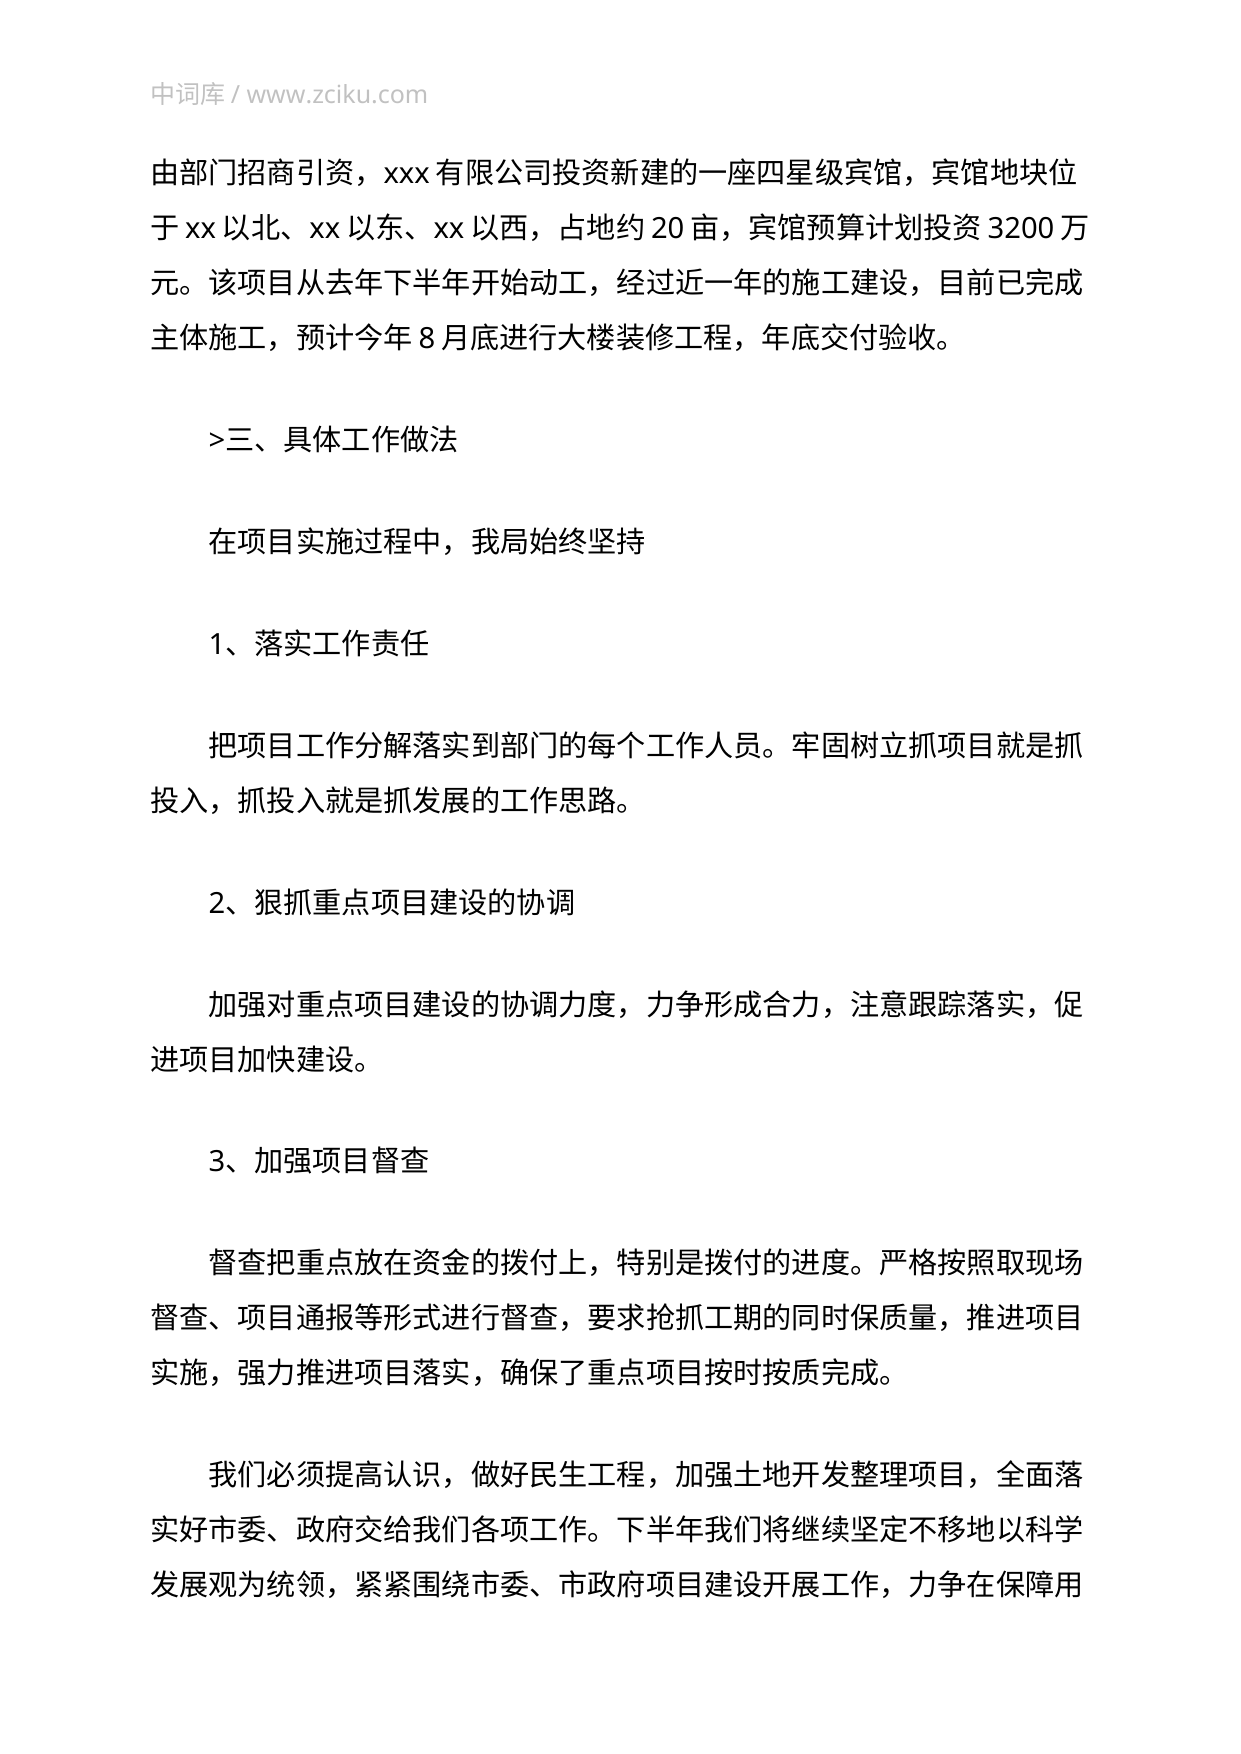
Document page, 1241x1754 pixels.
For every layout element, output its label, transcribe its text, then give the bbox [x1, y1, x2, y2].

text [150, 150, 1090, 357]
text 把项目工作分解落实到部门的每个工作人员。牢固树立抓项目就是抓投入，抓投入就是抓发展的工作思路。 [150, 723, 1090, 820]
text 加强对重点项目建设的协调力度，力争形成合力，注意跟踪落实，促进项目加快建设。 [150, 981, 1090, 1078]
text >三、具体工作做法 [150, 417, 1090, 459]
text 2、狠抓重点项目建设的协调 [150, 879, 1090, 922]
text 1、落实工作责任 [150, 621, 1090, 663]
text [150, 1451, 1090, 1603]
text 在项目实施过程中，我局始终坚持 [150, 519, 1090, 561]
text 3、加强项目督查 [150, 1138, 1090, 1180]
text 督查把重点放在资金的拨付上，特别是拨付的进度。严格按照取现场督查、项目通报等形式进行督查，要求抢抓工期的同时保质量，推进项目实施，强力推进项目落实，确保了重点项目按时按质完成。 [150, 1240, 1090, 1392]
